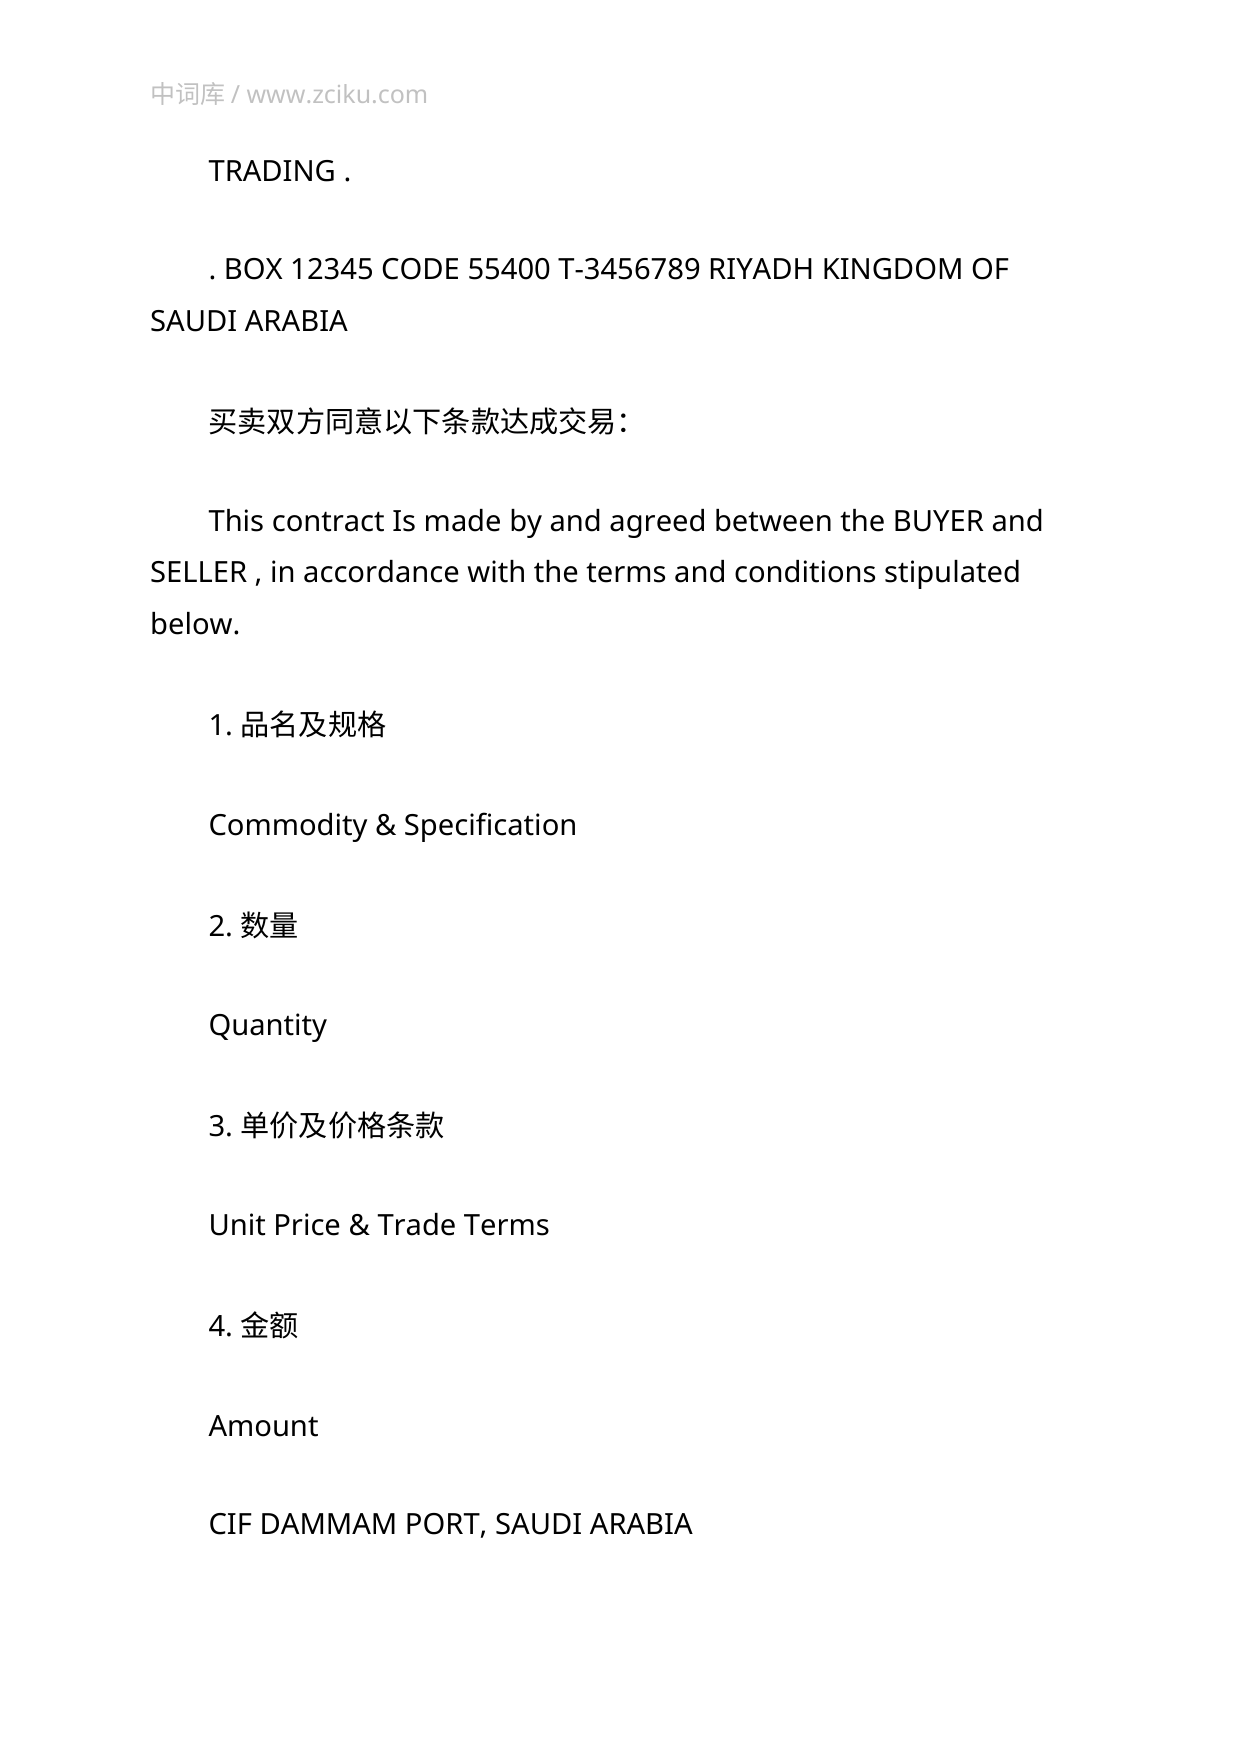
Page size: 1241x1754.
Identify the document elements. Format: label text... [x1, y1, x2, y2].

text This contract Is made by and agreed between the BUYER and SELLER , in accordance with the terms and conditions stipulated below. [150, 500, 1090, 643]
text 2. 数量 [150, 902, 1090, 944]
text 买卖双方同意以下条款达成交易： [150, 398, 1090, 441]
text 3. 单价及价格条款 [150, 1103, 1090, 1145]
text . BOX 12345 CODE 55400 T-3456789 RIYADH KINGDOM OF SAUDI ARABIA [150, 248, 1090, 340]
text Amount [150, 1405, 1090, 1445]
text CIF DAMMAM PORT, SAUDI ARABIA [150, 1503, 1090, 1543]
text 1. 品名及规格 [150, 702, 1090, 744]
text Commodity & Specification [150, 804, 1090, 843]
text Quantity [150, 1004, 1090, 1044]
text 4. 金额 [150, 1303, 1090, 1345]
text TRADING . [150, 150, 1090, 190]
text Unit Price & Trade Terms [150, 1204, 1090, 1244]
